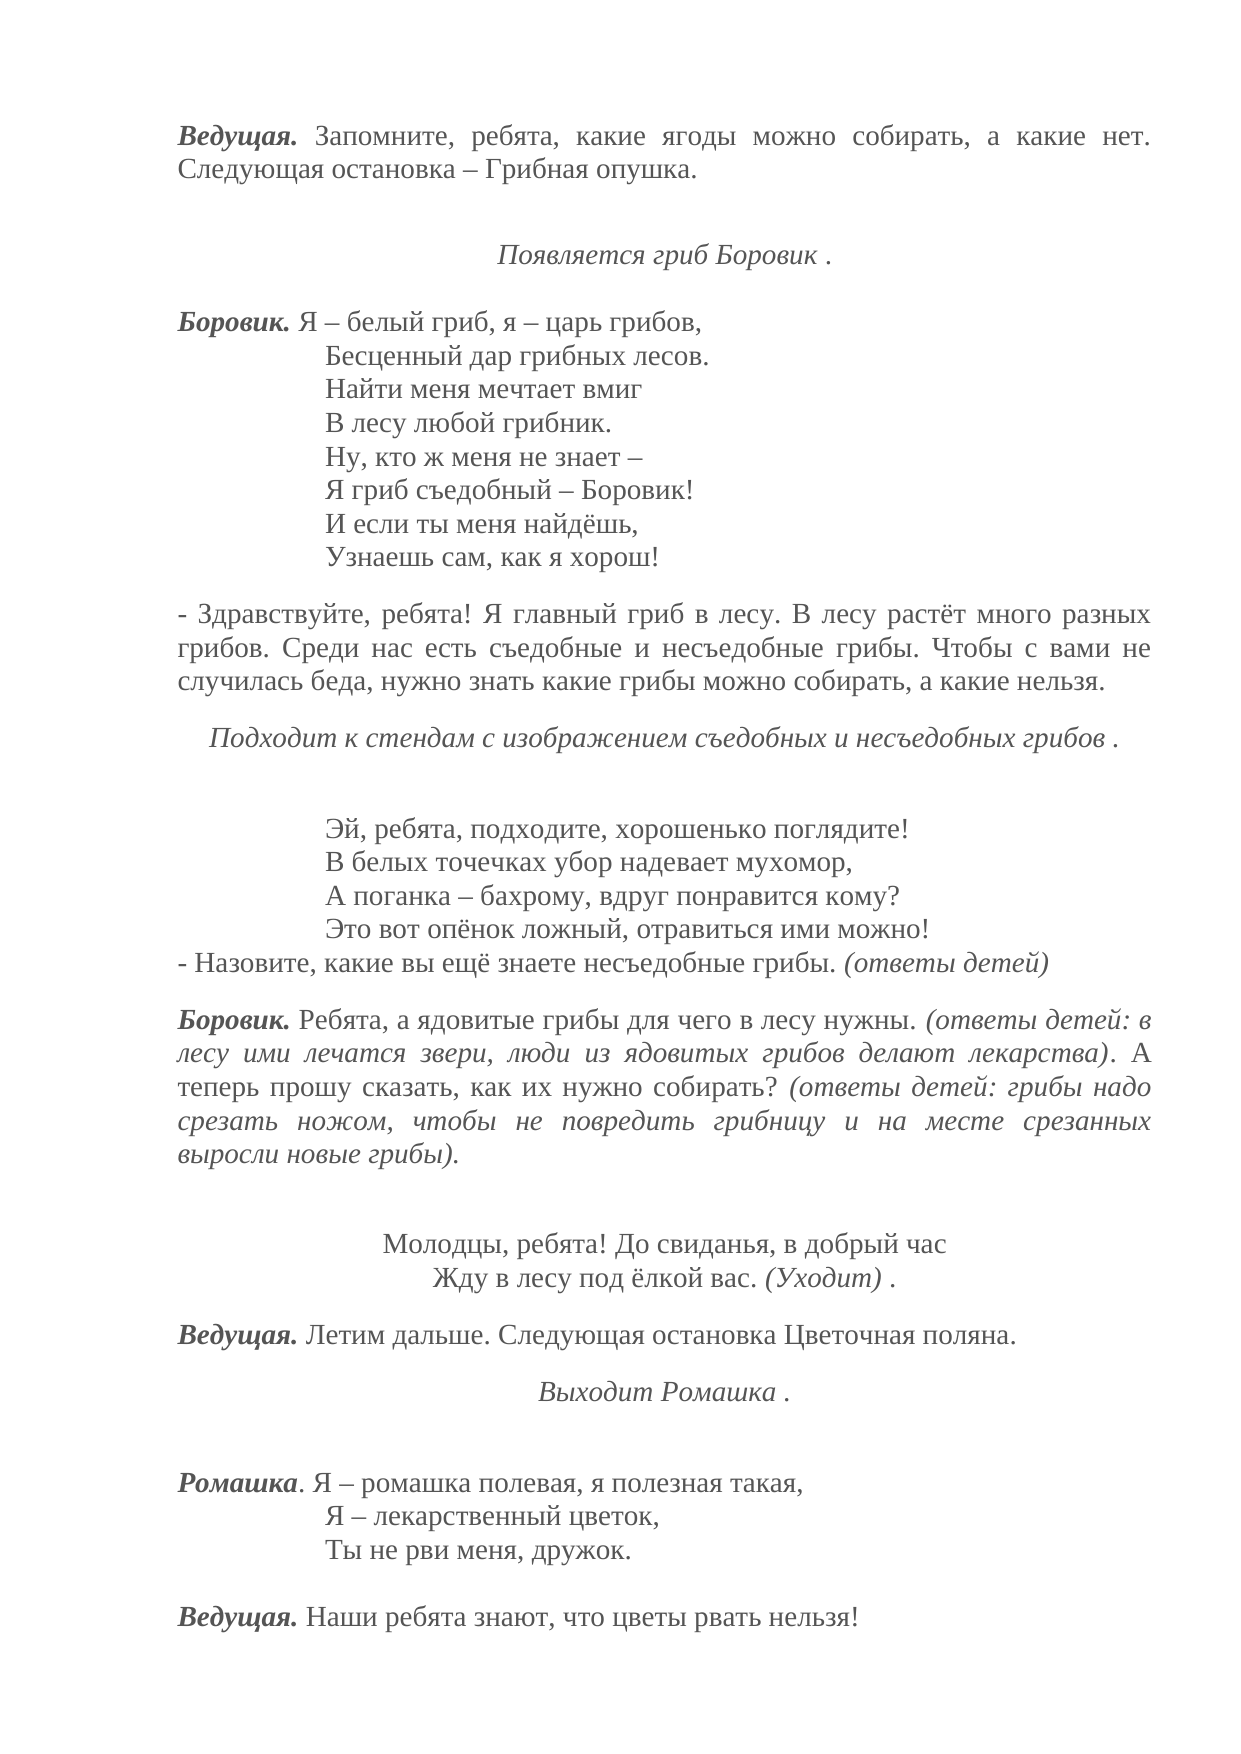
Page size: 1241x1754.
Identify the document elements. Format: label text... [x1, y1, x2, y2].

text Ведущая. Запомните, ребята, какие ягоды можно собирать, а какие нет. Следующая остановка – Грибная опушка. [177, 118, 1152, 185]
text - Назовите, какие вы ещё знаете несъедобные грибы. (ответы детей) [177, 945, 1152, 978]
text А поганка – бахрому, вдруг понравится кому? [325, 878, 1152, 911]
text - Здравствуйте, ребята! Я главный гриб в лесу. В лесу растёт много разных грибов. Среди нас есть съедобные и несъедобные грибы. Чтобы с вами не случилась беда, нужно знать какие грибы можно собирать, а какие нельзя. [177, 596, 1152, 697]
text Появляется гриб Боровик . [177, 237, 1152, 271]
text Бесценный дар грибных лесов. [325, 338, 1152, 372]
text Я – лекарственный цветок, [325, 1498, 1152, 1532]
text Ведущая. Наши ребята знают, что цветы рвать нельзя! [177, 1599, 1152, 1632]
text Боровик. Ребята, а ядовитые грибы для чего в лесу нужны. (ответы детей: в лесу ими лечатся звери, люди из ядовитых грибов делают лекарства). А теперь прошу сказать, как их нужно собирать? (ответы детей: грибы надо срезать ножом, чтобы не повредить грибницу и на месте срезанных выросли новые грибы). [177, 1002, 1152, 1170]
text Эй, ребята, подходите, хорошенько поглядите! [325, 811, 1152, 844]
text И если ты меня найдёшь, [325, 506, 1152, 539]
text Молодцы, ребята! До свиданья, в добрый час [177, 1227, 1152, 1260]
text Ты не рви меня, дружок. [325, 1532, 1152, 1565]
text Боровик. Я – белый гриб, я – царь грибов, [177, 304, 1152, 338]
text Узнаешь сам, как я хорош! [325, 539, 1152, 573]
text Подходит к стендам с изображением съедобных и несъедобных грибов . [177, 720, 1152, 754]
text Найти меня мечтает вмиг [325, 372, 1152, 405]
text Жду в лесу под ёлкой вас. (Уходит) . [177, 1260, 1152, 1294]
text Выходит Ромашка . [177, 1374, 1152, 1408]
text В белых точечках убор надевает мухомор, [325, 844, 1152, 878]
text В лесу любой грибник. [325, 405, 1152, 439]
text Это вот опёнок ложный, отравиться ими можно! [325, 911, 1152, 945]
text Ну, кто ж меня не знает – [325, 439, 1152, 472]
text Я гриб съедобный – Боровик! [325, 472, 1152, 506]
text Ведущая. Летим дальше. Следующая остановка Цветочная поляна. [177, 1317, 1152, 1351]
text Ромашка. Я – ромашка полевая, я полезная такая, [177, 1465, 1152, 1498]
